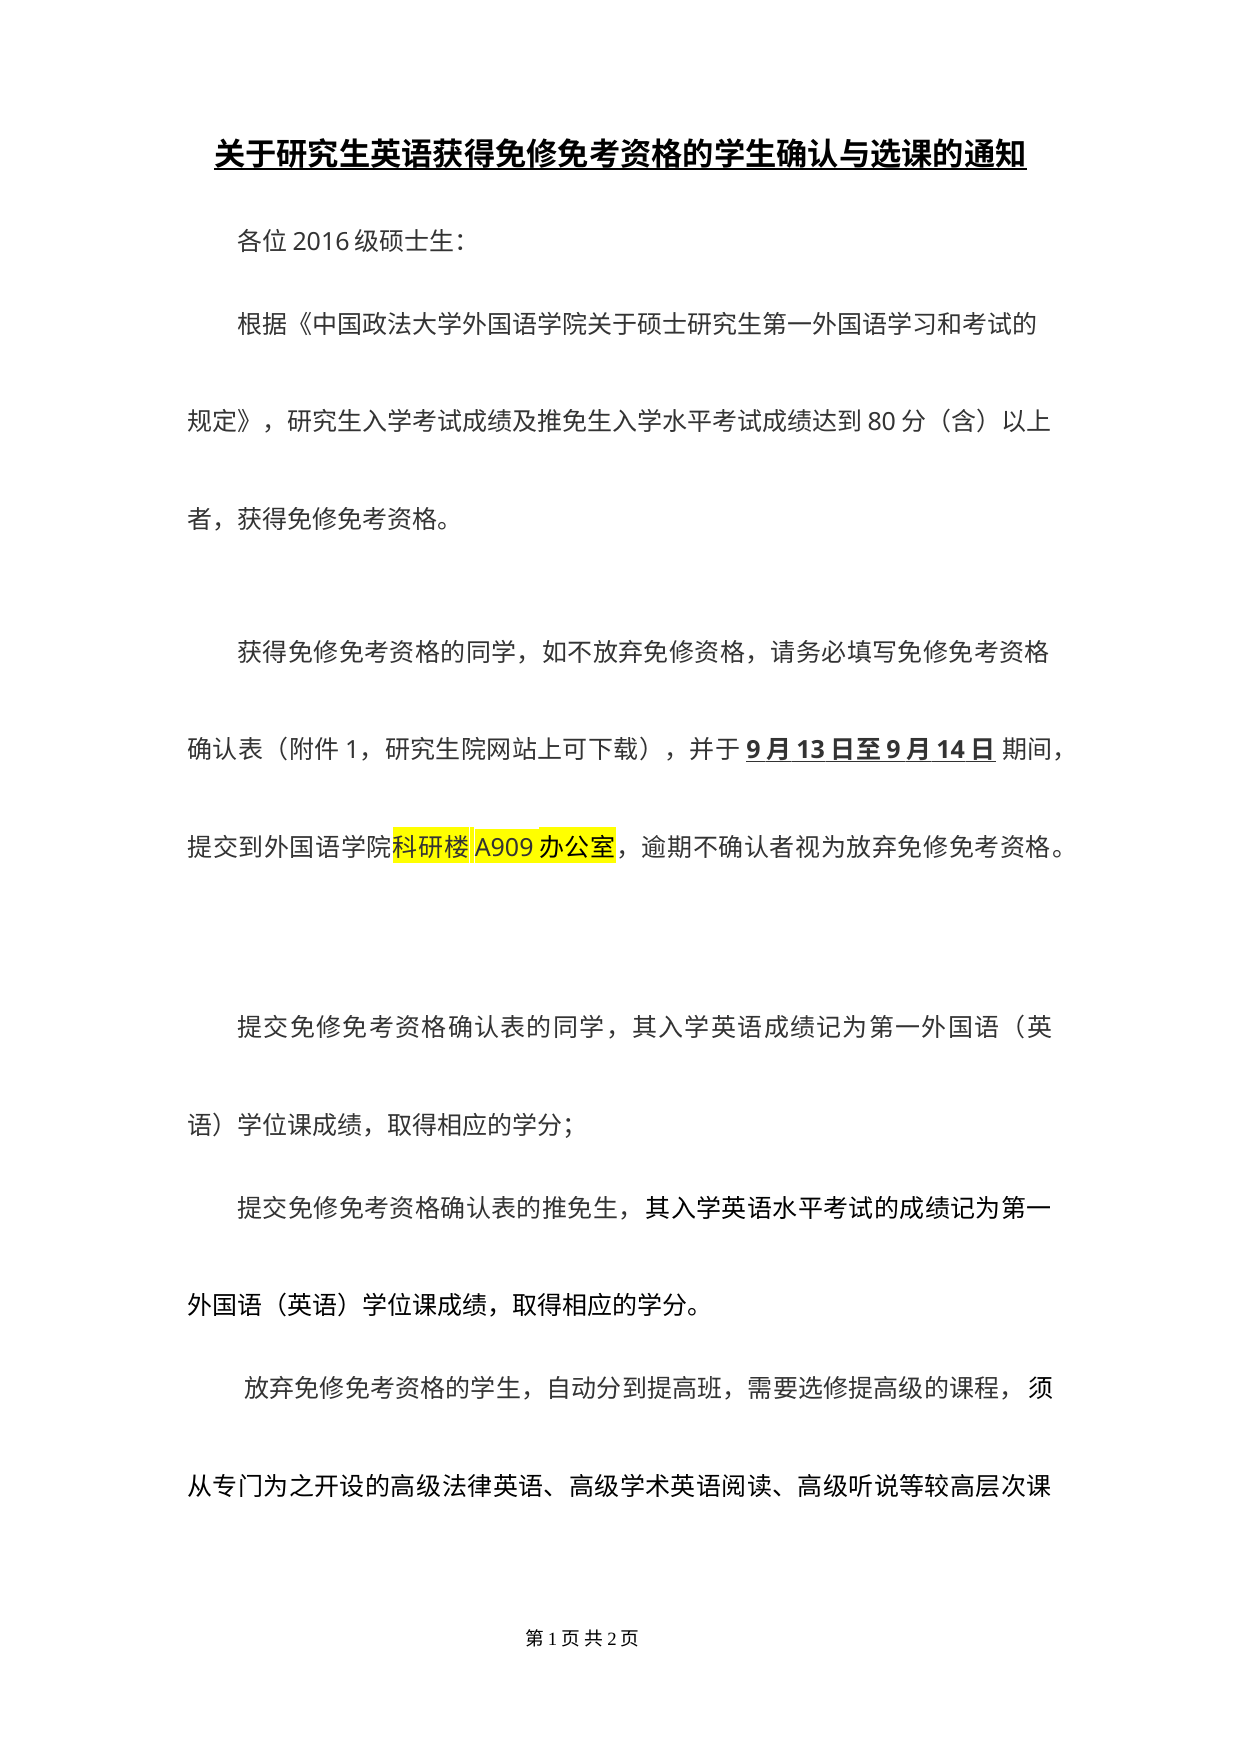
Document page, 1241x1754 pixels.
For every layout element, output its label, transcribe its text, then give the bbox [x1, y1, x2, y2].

text 获得免修免考资格的同学，如不放弃免修资格，请务必填写免修免考资格确认表（附件1，研究生院网站上可下载），并于9月13日至9月14日 期间，提交到外国语学院科研楼A909办公室，逾期不确认者视为放弃免修免考资格。 [187, 618, 1053, 975]
text 提交免修免考资格确认表的推免生，其入学英语水平考试的成绩记为第一外国语（英语）学位课成绩，取得相应的学分。 [187, 1174, 1053, 1336]
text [187, 1354, 1053, 1517]
text 各位2016级硕士生： [187, 207, 1053, 272]
text 根据《中国政法大学外国语学院关于硕士研究生第一外国语学习和考试的规定》，研究生入学考试成绩及推免生入学水平考试成绩达到80分（含）以上者，获得免修免考资格。 [187, 290, 1053, 550]
text 提交免修免考资格确认表的同学，其入学英语成绩记为第一外国语（英语）学位课成绩，取得相应的学分； [187, 993, 1053, 1156]
text 关于研究生英语获得免修免考资格的学生确认与选课的通知 [187, 119, 1053, 184]
